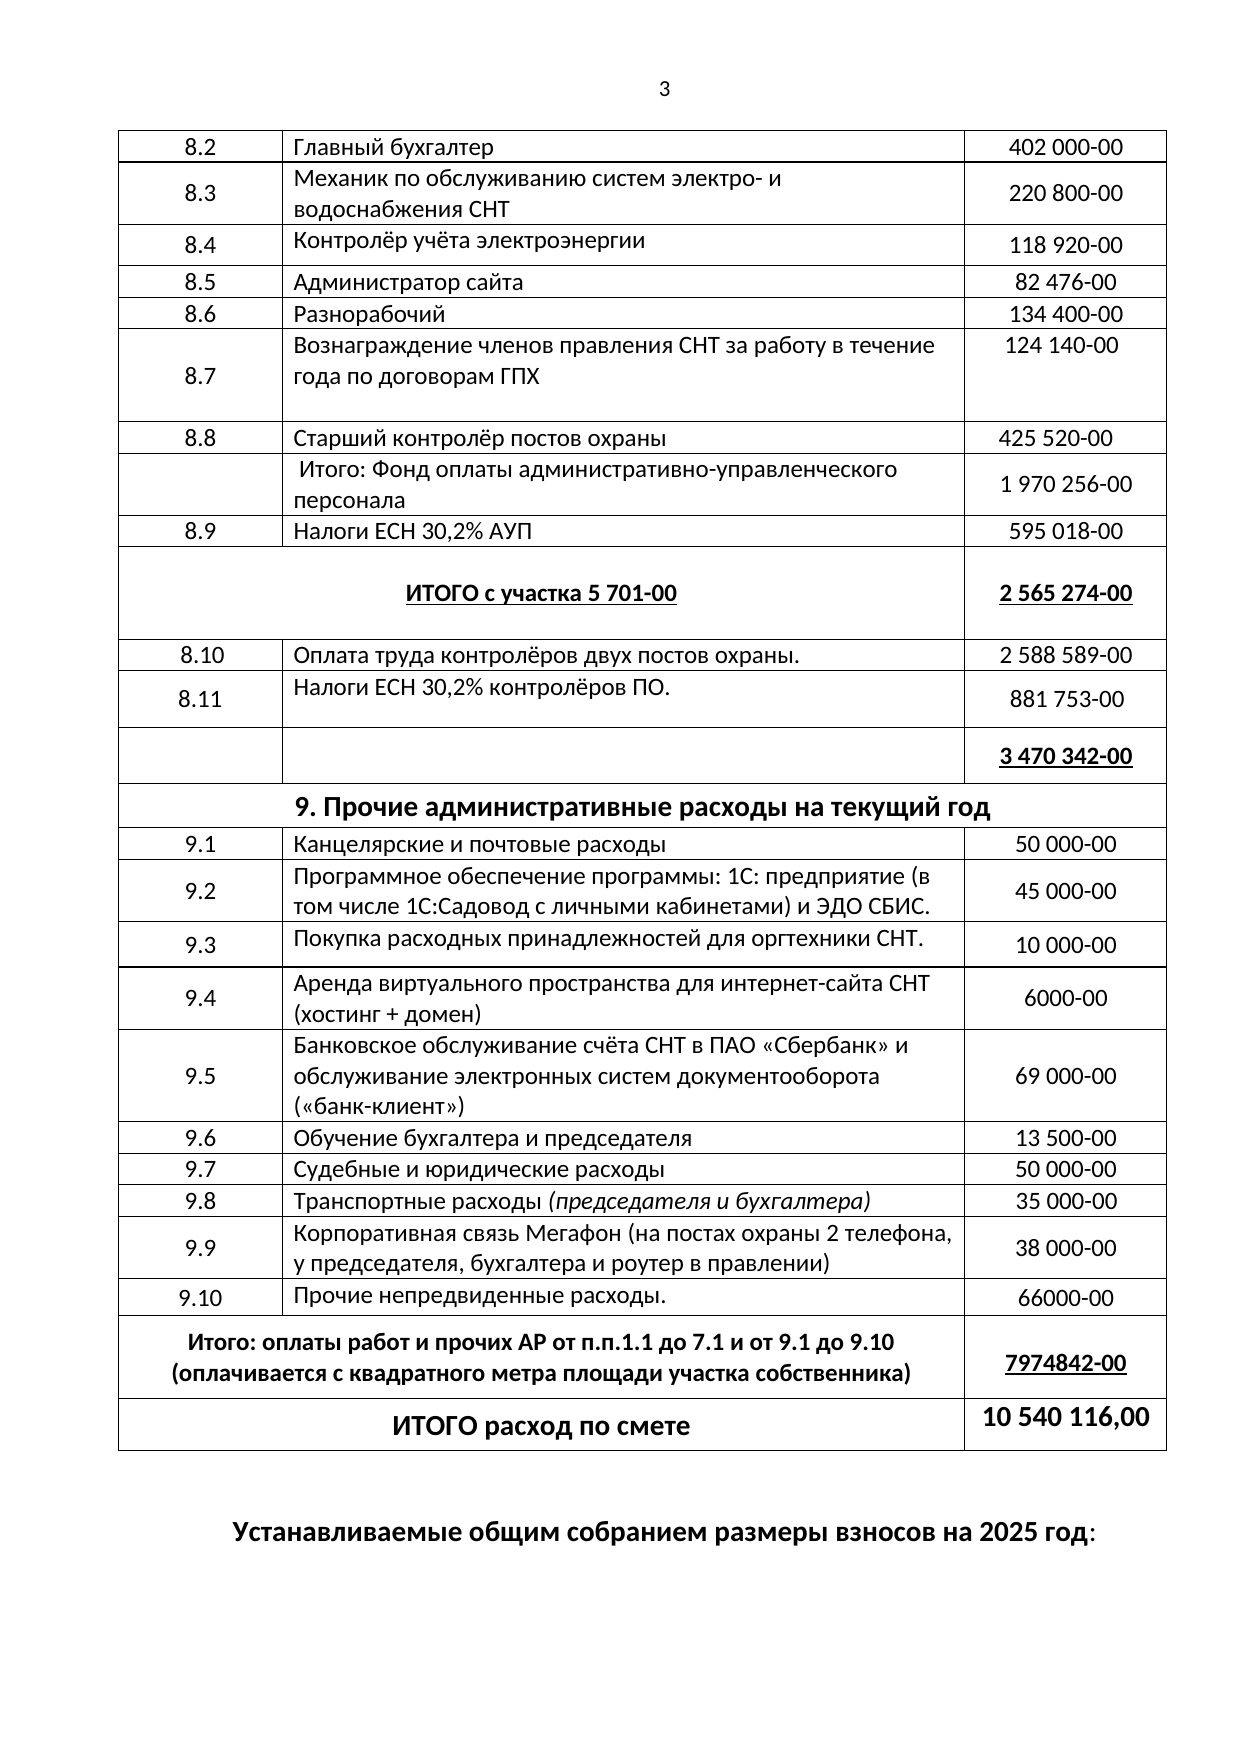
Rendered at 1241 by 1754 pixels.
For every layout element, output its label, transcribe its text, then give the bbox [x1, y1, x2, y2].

table_cell 8.5 [119, 266, 282, 297]
table_cell 425 520-00 [965, 422, 1166, 452]
table_cell ИТОГО с участка 5 701-00 [119, 547, 964, 639]
table_cell Судебные и юридические расходы [283, 1154, 964, 1184]
table_cell Контролёр учёта электроэнергии [283, 225, 964, 265]
table_cell 8.8 [119, 422, 282, 452]
table_cell Аренда виртуального пространства для интернет-сайта СНТ (хостинг + домен) [283, 968, 964, 1028]
table_cell 220 800-00 [965, 163, 1166, 223]
table_cell 9.9 [119, 1217, 282, 1278]
table_cell 402 000-00 [965, 131, 1166, 161]
table_cell 35 000-00 [965, 1185, 1166, 1216]
table_cell 9.1 [119, 828, 282, 859]
table_cell Прочие непредвиденные расходы. [283, 1279, 964, 1315]
table_cell [119, 454, 282, 514]
table_cell Главный бухгалтер [283, 131, 964, 161]
table_cell 8.10 [119, 640, 282, 670]
table_cell 9.6 [119, 1122, 282, 1153]
table_cell Старший контролёр постов охраны [283, 422, 964, 452]
table_cell ИТОГО расход по смете [119, 1399, 964, 1450]
table_cell Администратор сайта [283, 266, 964, 297]
table_cell 9.2 [119, 860, 282, 921]
table_cell 82 476-00 [965, 266, 1166, 297]
table_cell 8.7 [119, 329, 282, 421]
table_cell Покупка расходных принадлежностей для оргтехники СНТ. [283, 922, 964, 966]
table_cell 50 000-00 [965, 1154, 1166, 1184]
table_cell 3 470 342-00 [965, 728, 1166, 783]
table_cell [283, 728, 964, 783]
table_cell 66000-00 [965, 1279, 1166, 1315]
table_cell Разнорабочий [283, 298, 964, 328]
table_cell 8.6 [119, 298, 282, 328]
table_cell 1 970 256-00 [965, 454, 1166, 514]
table_cell 9.4 [119, 968, 282, 1028]
table_cell 7974842-00 [965, 1316, 1166, 1397]
table_cell 124 140-00 [965, 329, 1166, 421]
table_cell 9.7 [119, 1154, 282, 1184]
table_cell Транспортные расходы (председателя и бухгалтера) [283, 1185, 964, 1216]
table_cell 134 400-00 [965, 298, 1166, 328]
table_cell 8.2 [119, 131, 282, 161]
table_cell [119, 728, 282, 783]
table_cell 2 565 274-00 [965, 547, 1166, 639]
table_cell 8.9 [119, 516, 282, 546]
table_cell 13 500-00 [965, 1122, 1166, 1153]
table_cell 9.5 [119, 1030, 282, 1121]
table_cell Итого: оплаты работ и прочих АР от п.п.1.1 до 7.1 и от 9.1 до 9.10 (оплачивается с квадратного метра площади участка собственника) [119, 1316, 964, 1397]
table_cell Механик по обслуживанию систем электро- и водоснабжения СНТ [283, 163, 964, 223]
table_cell 8.4 [119, 225, 282, 265]
table_cell 118 920-00 [965, 225, 1166, 265]
table_cell 9.8 [119, 1185, 282, 1216]
table_cell 2 588 589-00 [965, 640, 1166, 670]
table_cell Банковское обслуживание счёта СНТ в ПАО «Сбербанк» и обслуживание электронных систем документооборота («банк-клиент») [283, 1030, 964, 1121]
table_cell 8.11 [119, 671, 282, 727]
table_cell 9. Прочие административные расходы на текущий год [119, 784, 1166, 827]
table_cell 9.3 [119, 922, 282, 966]
table_cell 9.10 [119, 1279, 282, 1315]
table_cell Налоги ЕСН 30,2% АУП [283, 516, 964, 546]
table_cell Вознаграждение членов правления СНТ за работу в течение года по договорам ГПХ [283, 329, 964, 421]
table_cell Итого: Фонд оплаты административно-управленческого персонала [283, 454, 964, 514]
table_cell 38 000-00 [965, 1217, 1166, 1278]
table_cell 10 000-00 [965, 922, 1166, 966]
table_cell 6000-00 [965, 968, 1166, 1028]
text Устанавливаемые общим собранием размеры взносов на 2025 год: [177, 1513, 1152, 1549]
table_cell 881 753-00 [965, 671, 1166, 727]
table_cell 50 000-00 [965, 828, 1166, 859]
table_cell 8.3 [119, 163, 282, 223]
table_cell 45 000-00 [965, 860, 1166, 921]
table_cell Оплата труда контролёров двух постов охраны. [283, 640, 964, 670]
table_cell Программное обеспечение программы: 1С: предприятие (в том числе 1С:Садовод с личными кабинетами) и ЭДО СБИС. [283, 860, 964, 921]
table_cell 595 018-00 [965, 516, 1166, 546]
table_cell Налоги ЕСН 30,2% контролёров ПО. [283, 671, 964, 727]
table_cell Канцелярские и почтовые расходы [283, 828, 964, 859]
table_cell Корпоративная связь Мегафон (на постах охраны 2 телефона, у председателя, бухгалтера и роутер в правлении) [283, 1217, 964, 1278]
table_cell 69 000-00 [965, 1030, 1166, 1121]
table_cell Обучение бухгалтера и председателя [283, 1122, 964, 1153]
table_cell 10 540 116,00 [965, 1399, 1166, 1450]
